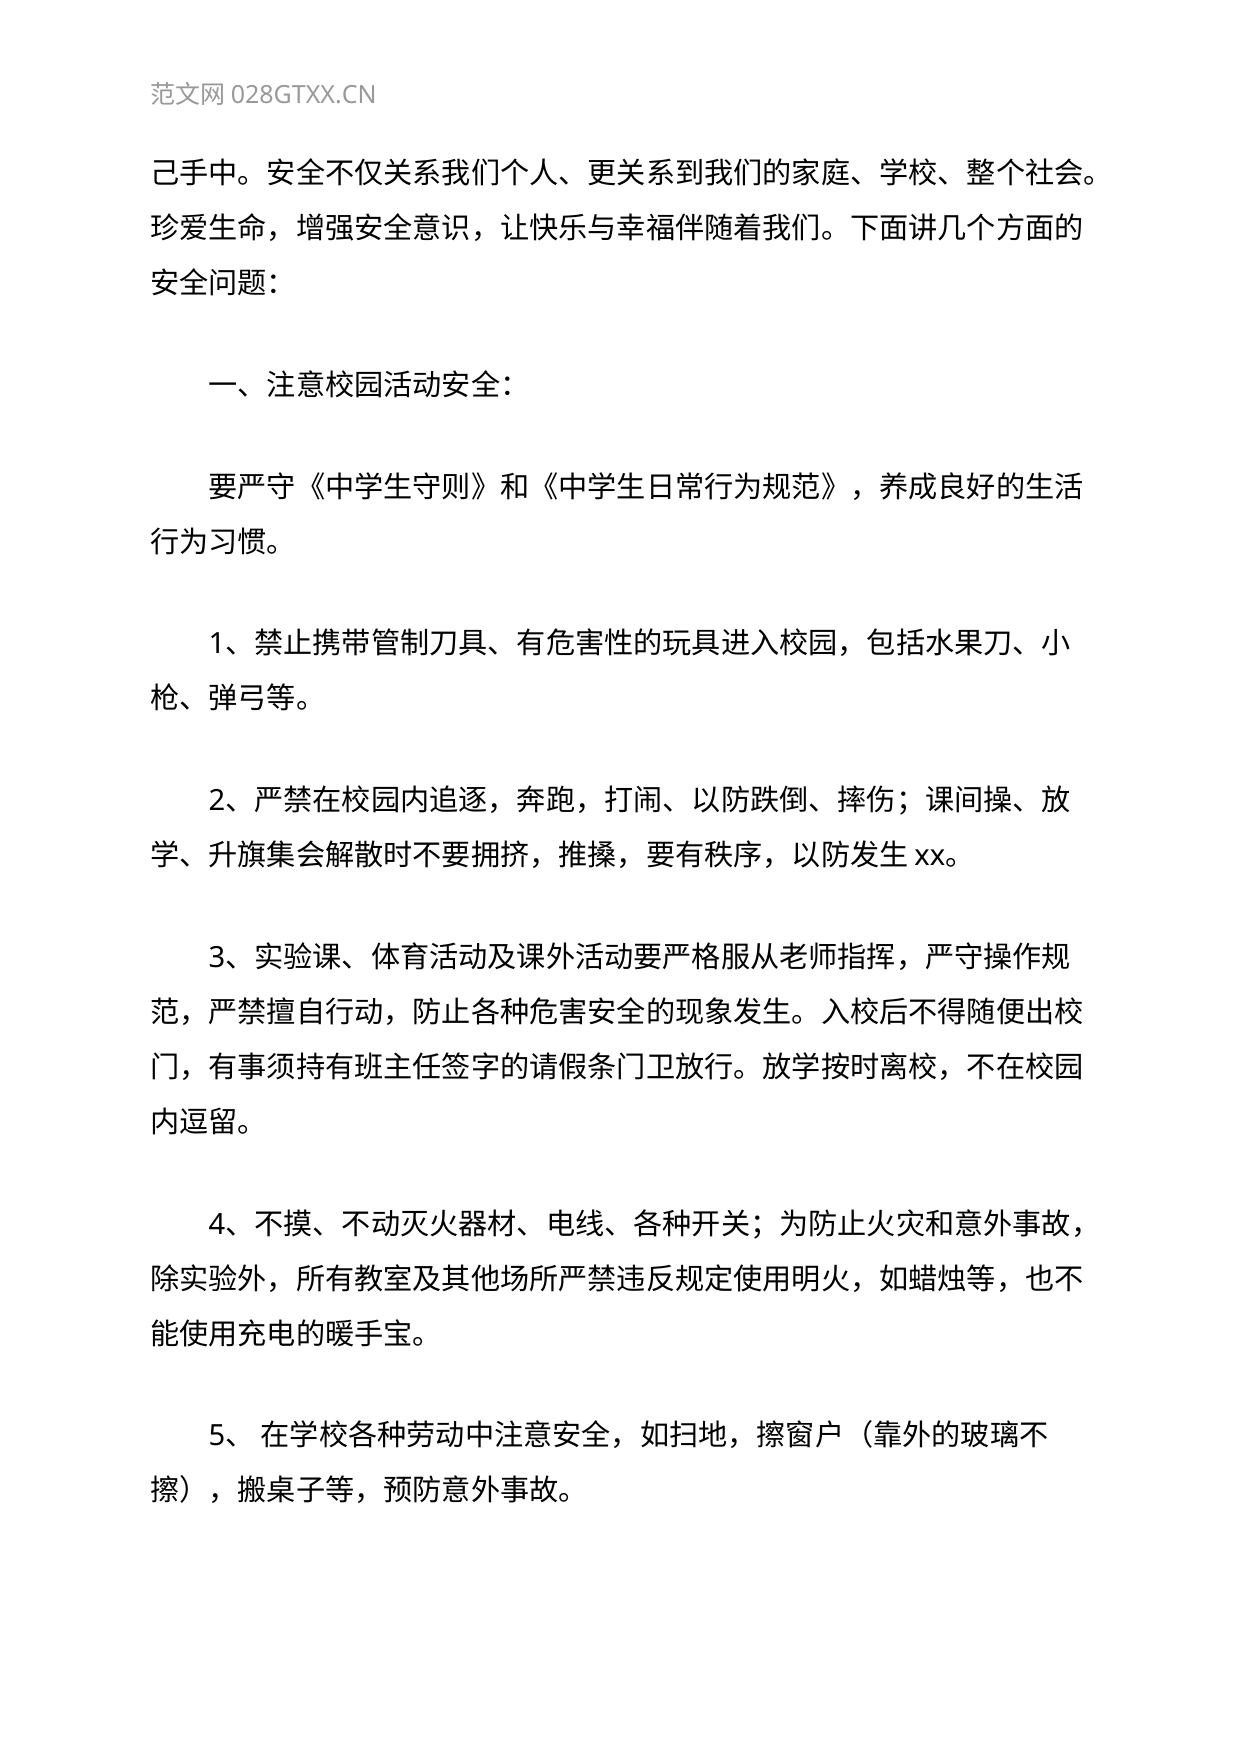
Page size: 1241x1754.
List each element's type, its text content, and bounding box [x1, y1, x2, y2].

text 4、不摸、不动灭火器材、电线、各种开关；为防止火灾和意外事故，除实验外，所有教室及其他场所严禁违反规定使用明火，如蜡烛等，也不能使用充电的暖手宝。 [150, 1200, 1090, 1352]
text 要严守《中学生守则》和《中学生日常行为规范》，养成良好的生活行为习惯。 [150, 463, 1090, 561]
text 2、严禁在校园内追逐，奔跑，打闹、以防跌倒、摔伤；课间操、放学、升旗集会解散时不要拥挤，推搡，要有秩序，以防发生xx。 [150, 777, 1090, 874]
text 一、注意校园活动安全： [150, 362, 1090, 404]
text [150, 150, 1090, 302]
text 1、禁止携带管制刀具、有危害性的玩具进入校园，包括水果刀、小枪、弹弓等。 [150, 620, 1090, 717]
text 5、 在学校各种劳动中注意安全，如扫地，擦窗户（靠外的玻璃不擦），搬桌子等，预防意外事故。 [150, 1412, 1090, 1509]
text 3、实验课、体育活动及课外活动要严格服从老师指挥，严守操作规范，严禁擅自行动，防止各种危害安全的现象发生。入校后不得随便出校门，有事须持有班主任签字的请假条门卫放行。放学按时离校，不在校园内逗留。 [150, 934, 1090, 1141]
